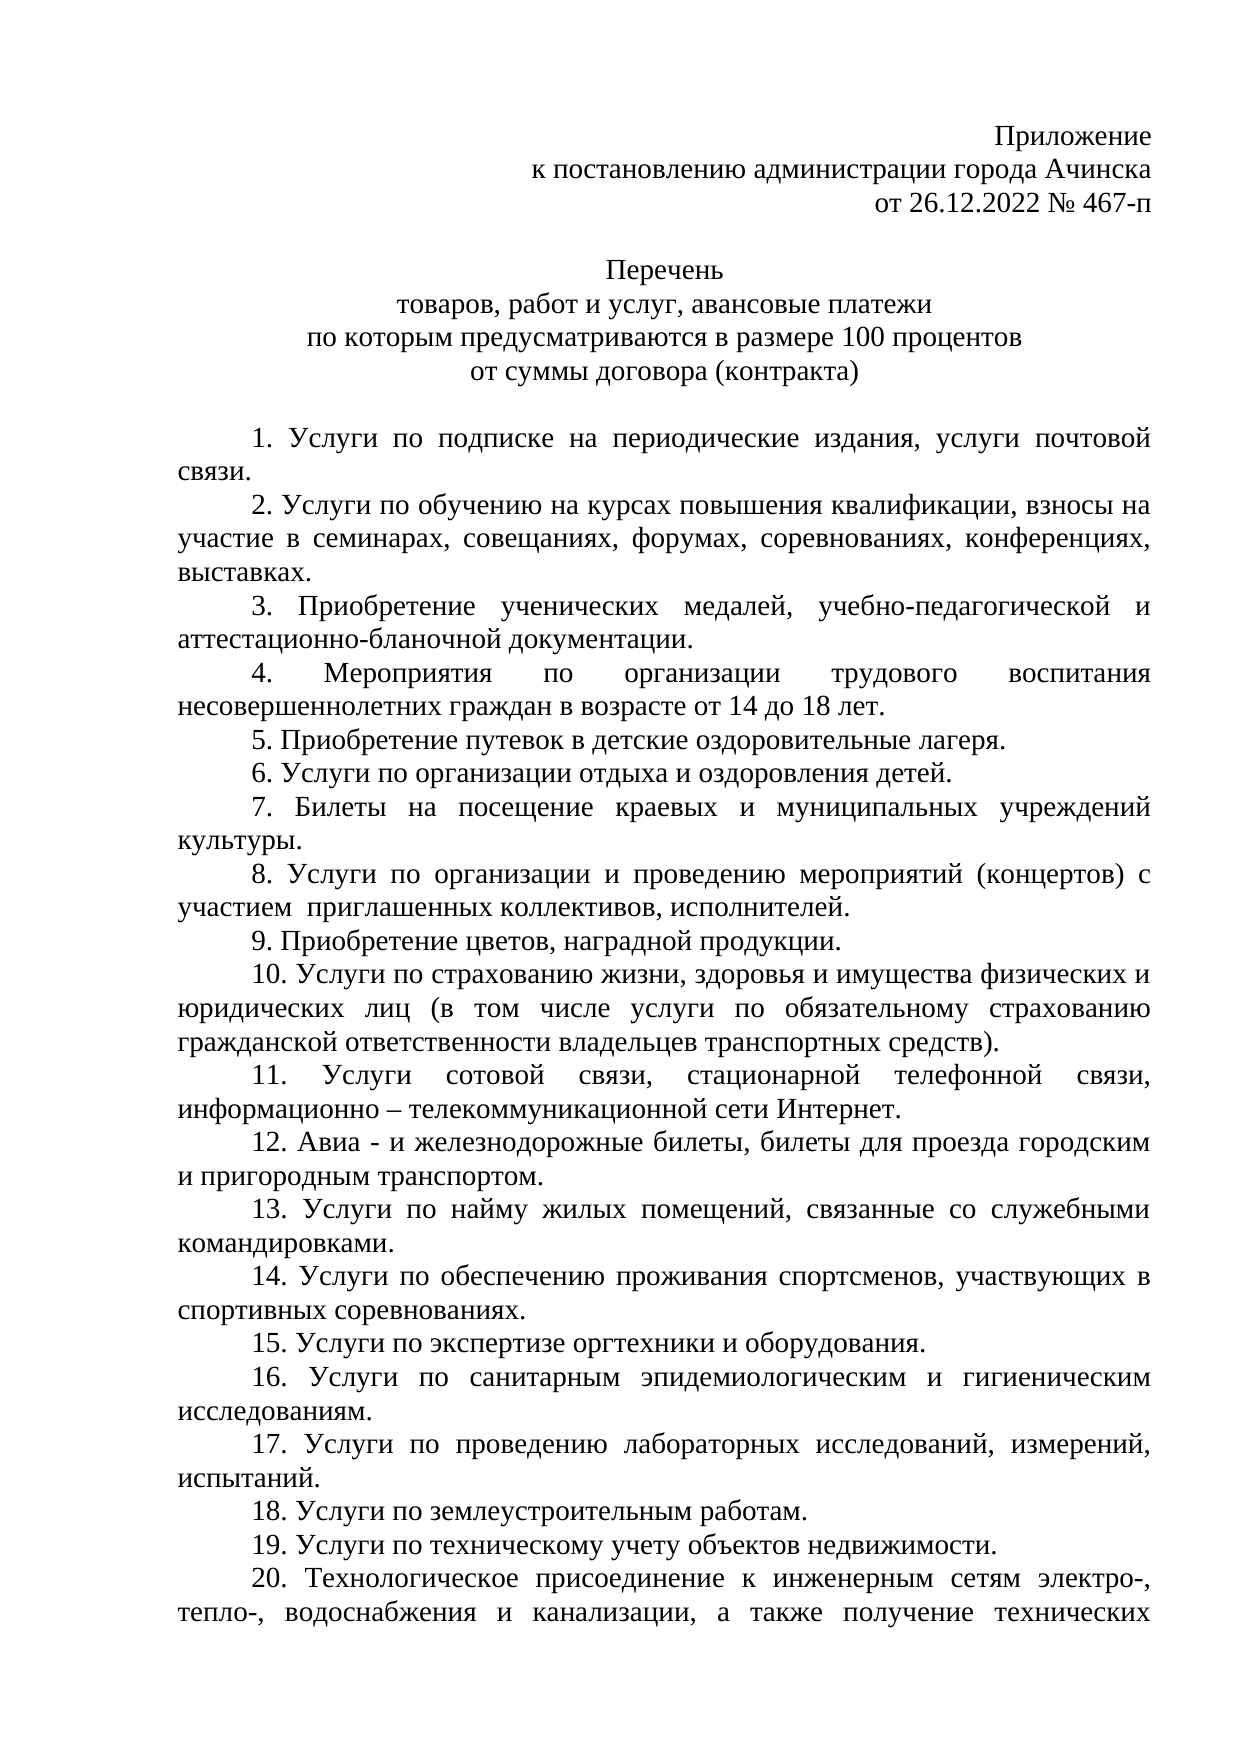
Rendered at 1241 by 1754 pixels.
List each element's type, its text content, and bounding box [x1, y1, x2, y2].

text 12. Авиа - и железнодорожные билеты, билеты для проезда городским и пригородным транспортом. [177, 1124, 1152, 1191]
text 9. Приобретение цветов, наградной продукции. [177, 923, 1152, 957]
text Перечень [177, 252, 1152, 286]
text 5. Приобретение путевок в детские оздоровительные лагеря. [177, 722, 1152, 755]
text товаров, работ и услуг, авансовые платежи [177, 286, 1152, 319]
text 15. Услуги по экспертизе оргтехники и оборудования. [177, 1326, 1152, 1359]
text 16. Услуги по санитарным эпидемиологическим и гигиеническим исследованиям. [177, 1359, 1152, 1426]
text 14. Услуги по обеспечению проживания спортсменов, участвующих в спортивных соревнованиях. [177, 1258, 1152, 1326]
text Приложение [177, 118, 1152, 152]
text 6. Услуги по организации отдыха и оздоровления детей. [177, 755, 1152, 789]
text от 26.12.2022 № 467-п [177, 185, 1152, 219]
text по которым предусматриваются в размере 100 процентов [177, 319, 1152, 353]
text 3. Приобретение ученических медалей, учебно-педагогической и аттестационно-бланочной документации. [177, 588, 1152, 655]
text 17. Услуги по проведению лабораторных исследований, измерений, испытаний. [177, 1426, 1152, 1493]
text 2. Услуги по обучению на курсах повышения квалификации, взносы на участие в семинарах, совещаниях, форумах, соревнованиях, конференциях, выставках. [177, 487, 1152, 588]
text 19. Услуги по техническому учету объектов недвижимости. [177, 1527, 1152, 1560]
text 8. Услуги по организации и проведению мероприятий (концертов) с участием приглашенных коллективов, исполнителей. [177, 856, 1152, 923]
text 10. Услуги по страхованию жизни, здоровья и имущества физических и юридических лиц (в том числе услуги по обязательному страхованию гражданской ответственности владельцев транспортных средств). [177, 957, 1152, 1057]
text к постановлению администрации города Ачинска [177, 152, 1152, 185]
text 18. Услуги по землеустроительным работам. [177, 1493, 1152, 1527]
text 4. Мероприятия по организации трудового воспитания несовершеннолетних граждан в возрасте от 14 до 18 лет. [177, 655, 1152, 722]
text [177, 1560, 1152, 1627]
text 11. Услуги сотовой связи, стационарной телефонной связи, информационно – телекоммуникационной сети Интернет. [177, 1057, 1152, 1124]
text 1. Услуги по подписке на периодические издания, услуги почтовой связи. [177, 420, 1152, 487]
text 13. Услуги по найму жилых помещений, связанные со служебными командировками. [177, 1191, 1152, 1258]
text 7. Билеты на посещение краевых и муниципальных учреждений культуры. [177, 789, 1152, 856]
text от суммы договора (контракта) [177, 353, 1152, 386]
